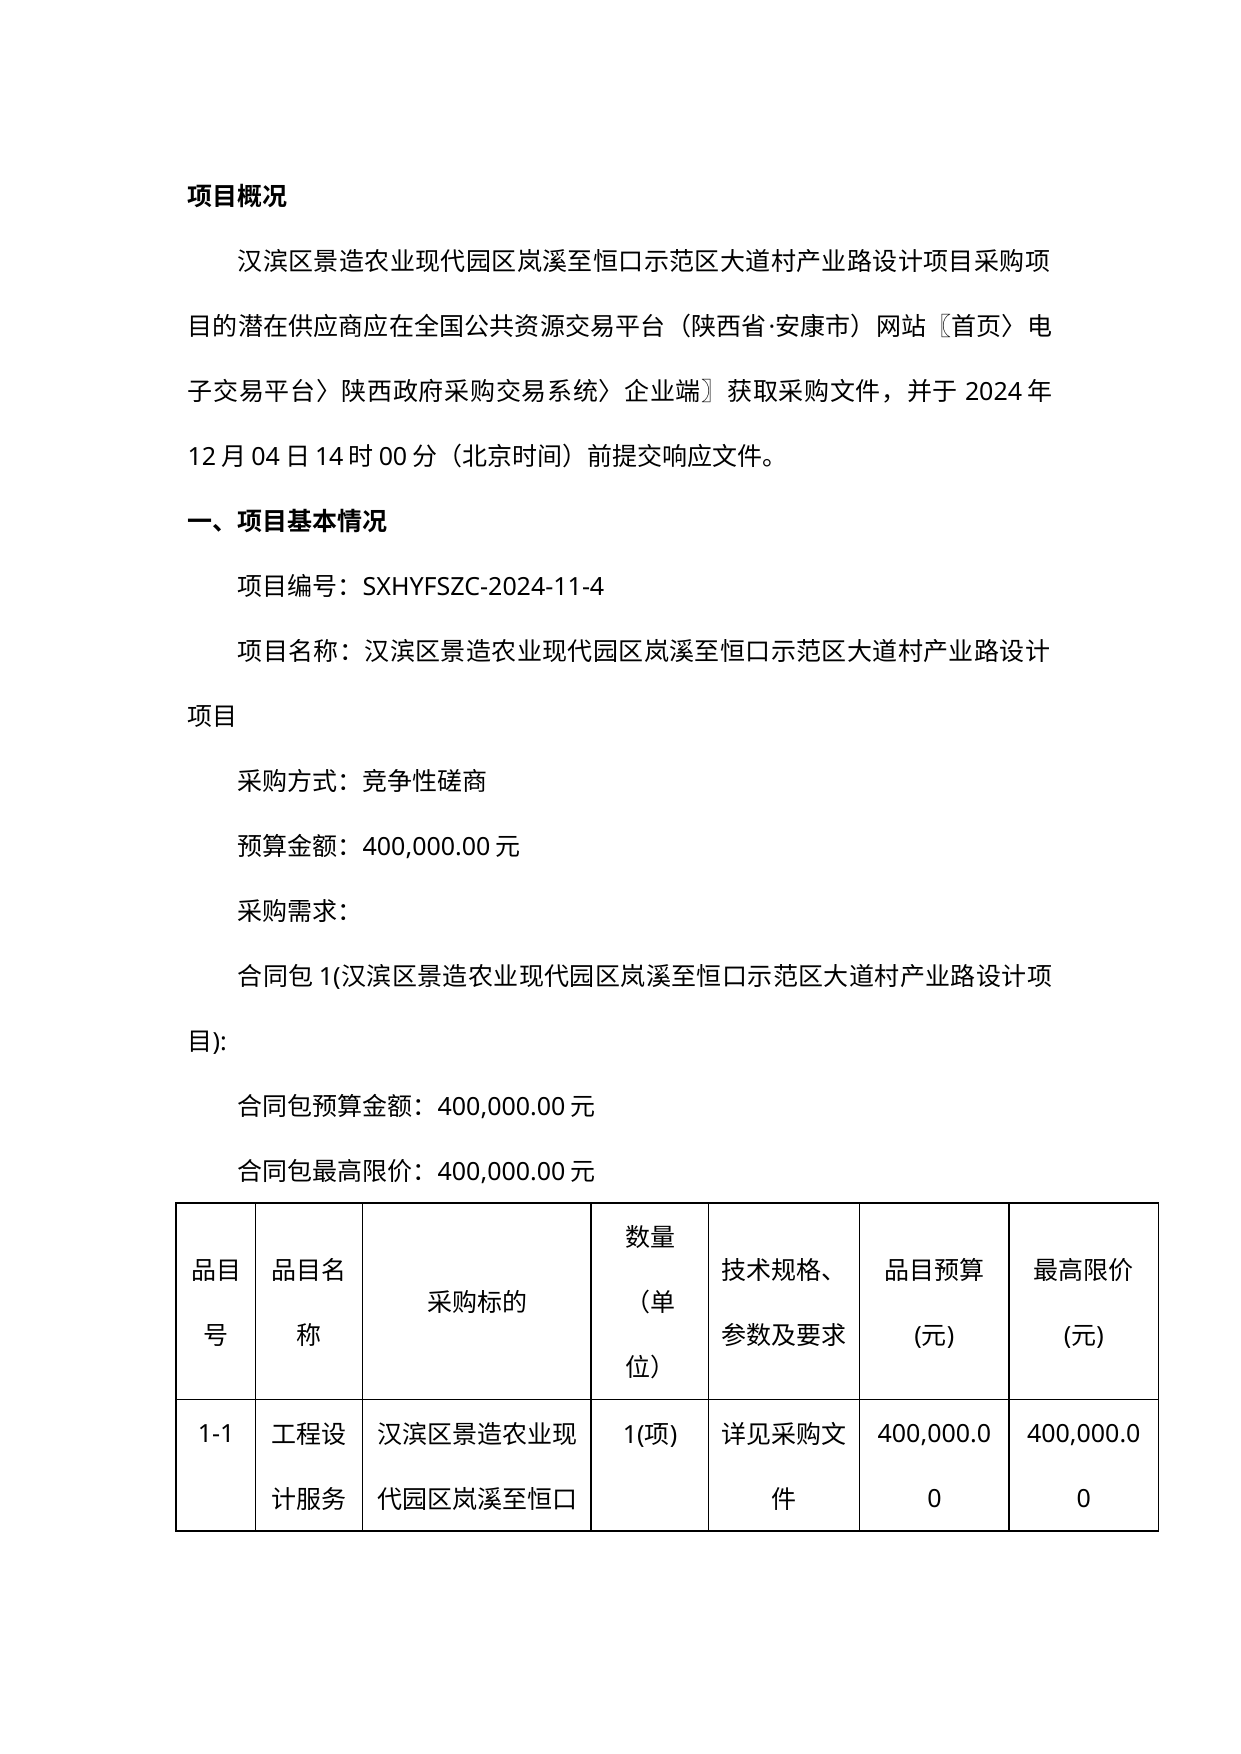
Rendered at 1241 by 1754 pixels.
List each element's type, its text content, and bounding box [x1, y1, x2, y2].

table_cell 400,000.00 [1010, 1400, 1158, 1530]
text 项目编号：SXHYFSZC-2024-11-4 [187, 552, 1053, 617]
text 项目概况 [187, 162, 1053, 227]
table_cell 工程设计服务 [256, 1400, 362, 1530]
table_cell 1-1 [177, 1400, 255, 1530]
table_header 数量 （单位） [592, 1204, 708, 1398]
text 预算金额：400,000.00元 [187, 812, 1053, 877]
text 合同包预算金额：400,000.00元 [187, 1072, 1053, 1137]
table_cell 详见采购文件 [709, 1400, 859, 1530]
text 项目名称：汉滨区景造农业现代园区岚溪至恒口示范区大道村产业路设计项目 [187, 617, 1053, 747]
table_header 品目预算(元) [860, 1204, 1008, 1398]
table_cell 1(项) [592, 1400, 708, 1530]
table_header 采购标的 [363, 1204, 590, 1398]
table_cell 400,000.00 [860, 1400, 1008, 1530]
text 汉滨区景造农业现代园区岚溪至恒口示范区大道村产业路设计项目采购项目的潜在供应商应在全国公共资源交易平台（陕西省·安康市）网站〖首页〉电子交易平台〉陕西政府采购交易系统〉企业端〗获取采购文件，并于2024年12月04日14时00分（北京时间）前提交响应文件。 [187, 227, 1053, 487]
text 合同包1(汉滨区景造农业现代园区岚溪至恒口示范区大道村产业路设计项目): [187, 942, 1053, 1072]
text 采购方式：竞争性磋商 [187, 747, 1053, 812]
text 一、项目基本情况 [187, 487, 1053, 552]
text 采购需求： [187, 877, 1053, 942]
table_header 最高限价(元) [1010, 1204, 1158, 1398]
table_header 品目名称 [256, 1204, 362, 1398]
table_header 技术规格、参数及要求 [709, 1204, 859, 1398]
table_header 品目号 [177, 1204, 255, 1398]
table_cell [363, 1400, 590, 1530]
text 合同包最高限价：400,000.00元 [187, 1137, 1053, 1202]
